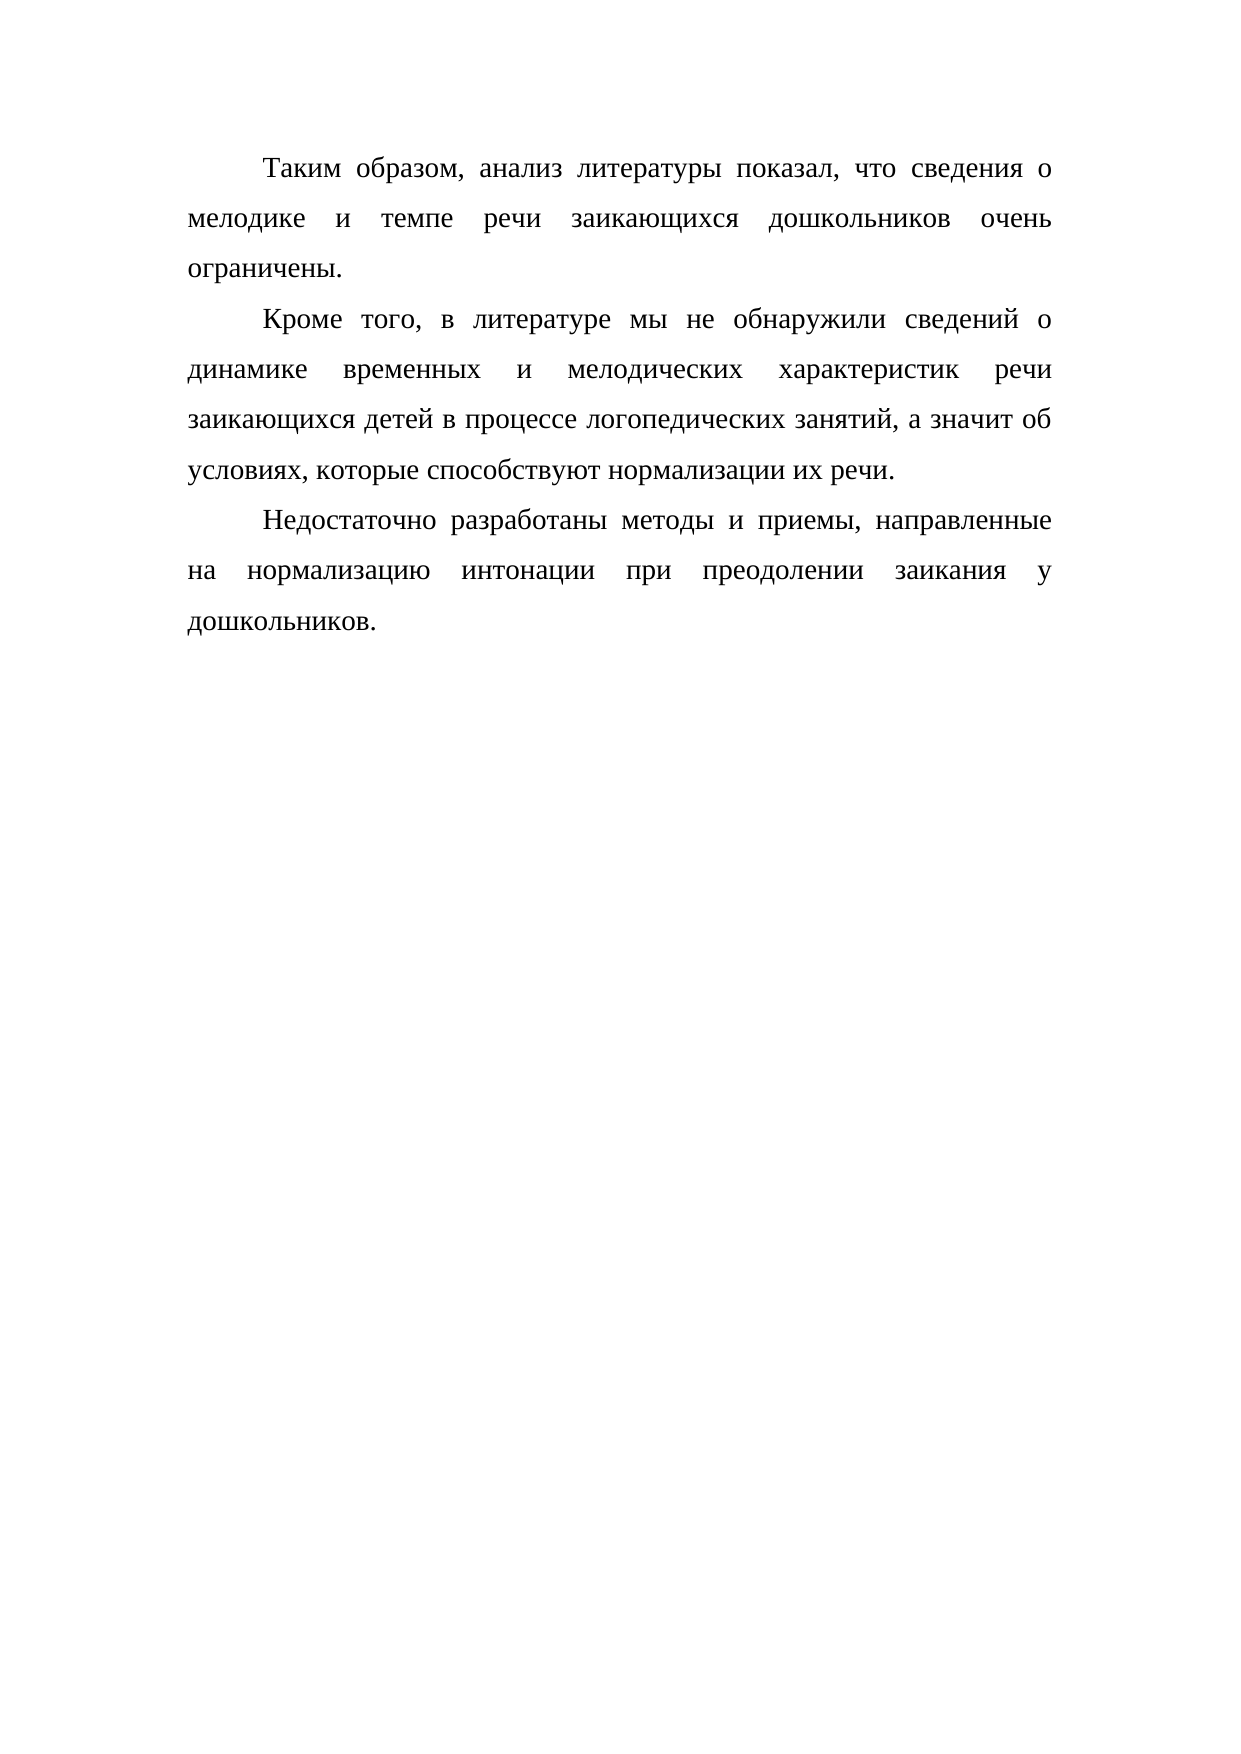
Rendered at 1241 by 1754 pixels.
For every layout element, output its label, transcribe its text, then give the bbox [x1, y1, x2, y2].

text Таким образом, анализ литературы показал, что сведения о мелодике и темпе речи заикающихся дошкольников очень ограничены. [187, 150, 1053, 284]
text Кроме того, в литературе мы не обнаружили сведений о динамике временных и мелодических характеристик речи заикающихся детей в процессе логопедических занятий, а значит об условиях, которые способствуют нормализации их речи. [187, 301, 1053, 485]
text Недостаточно разработаны методы и приемы, направленные на нормализацию интонации при преодолении заикания у дошкольников. [187, 502, 1053, 636]
